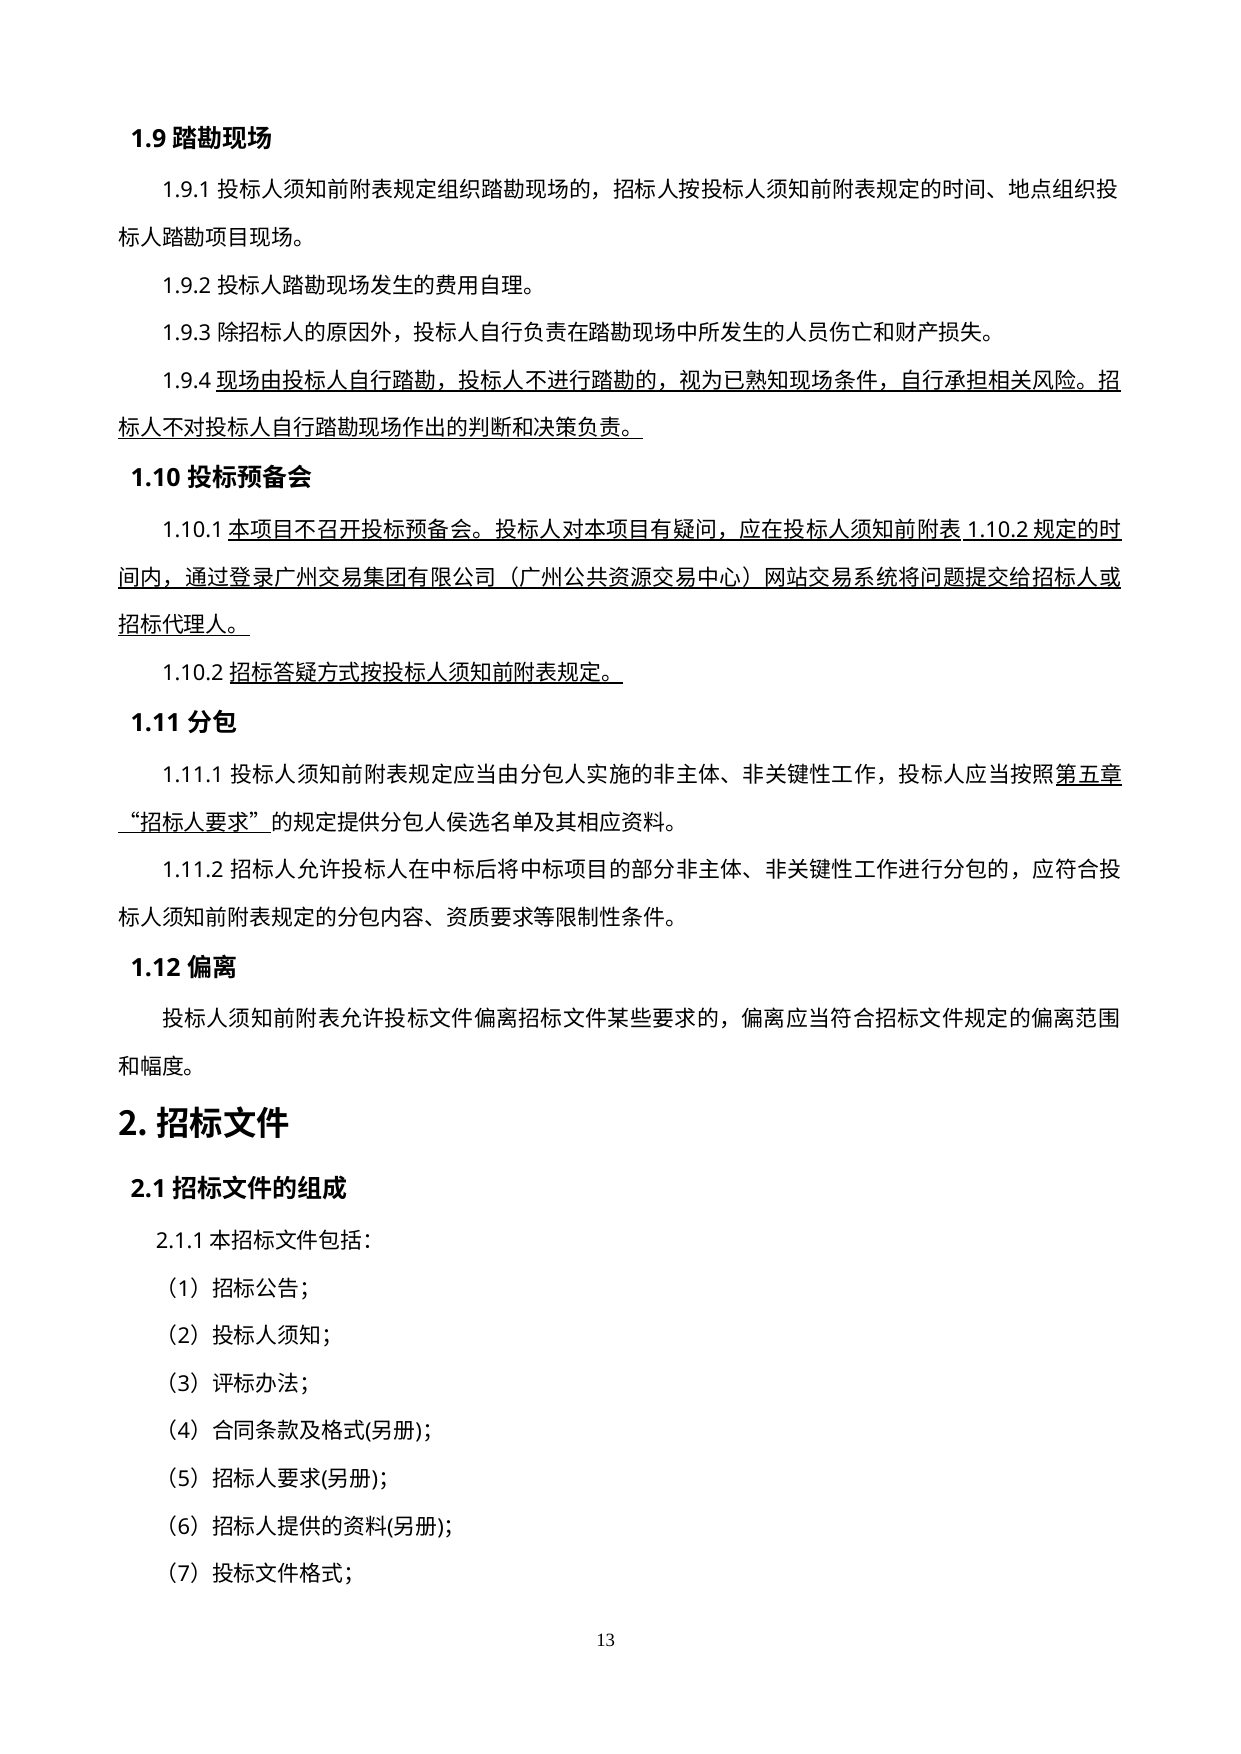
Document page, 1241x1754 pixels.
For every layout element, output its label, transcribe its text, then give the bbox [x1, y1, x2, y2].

text 1.10.2 招标答疑方式按投标人须知前附表规定。 [118, 655, 1122, 687]
subtitle 2. 招标文件 [118, 1096, 1122, 1145]
subtitle 1.12 偏离 [118, 947, 1122, 983]
subtitle 1.9 踏勘现场 [118, 118, 1122, 154]
subtitle 1.10 投标预备会 [118, 458, 1122, 494]
subtitle 1.11 分包 [118, 702, 1122, 739]
text （7）投标文件格式； [118, 1556, 1122, 1588]
text （4）合同条款及格式(另册)； [118, 1413, 1122, 1445]
text 1.9.2 投标人踏勘现场发生的费用自理。 [118, 268, 1122, 299]
text （6）招标人提供的资料(另册)； [118, 1509, 1122, 1541]
text （1）招标公告； [118, 1271, 1122, 1302]
text 1.9.3 除招标人的原因外，投标人自行负责在踏勘现场中所发生的人员伤亡和财产损失。 [118, 315, 1122, 347]
text 2.1.1本招标文件包括： [118, 1223, 1122, 1255]
text （3）评标办法； [118, 1366, 1122, 1398]
text 1.11.1 投标人须知前附表规定应当由分包人实施的非主体、非关键性工作，投标人应当按照第五章“招标人要求”的规定提供分包人侯选名单及其相应资料。 [118, 757, 1122, 836]
subtitle 2.1 招标文件的组成 [118, 1169, 1122, 1205]
text 1.11.2 招标人允许投标人在中标后将中标项目的部分非主体、非关键性工作进行分包的，应符合投标人须知前附表规定的分包内容、资质要求等限制性条件。 [118, 852, 1122, 931]
text 1.9.1 投标人须知前附表规定组织踏勘现场的，招标人按投标人须知前附表规定的时间、地点组织投标人踏勘项目现场。 [118, 172, 1122, 252]
text （2）投标人须知； [118, 1318, 1122, 1350]
text 1.9.4现场由投标人自行踏勘，投标人不进行踏勘的，视为已熟知现场条件，自行承担相关风险。招标人不对投标人自行踏勘现场作出的判断和决策负责。 [118, 363, 1122, 442]
text 1.10.1本项目不召开投标预备会。投标人对本项目有疑问，应在投标人须知前附表1.10.2规定的时间内，通过登录广州交易集团有限公司（广州公共资源交易中心）网站交易系统将问题提交给招标人或招标代理人。 [118, 512, 1122, 639]
text （5）招标人要求(另册)； [118, 1461, 1122, 1493]
text 投标人须知前附表允许投标文件偏离招标文件某些要求的，偏离应当符合招标文件规定的偏离范围和幅度。 [118, 1001, 1122, 1081]
